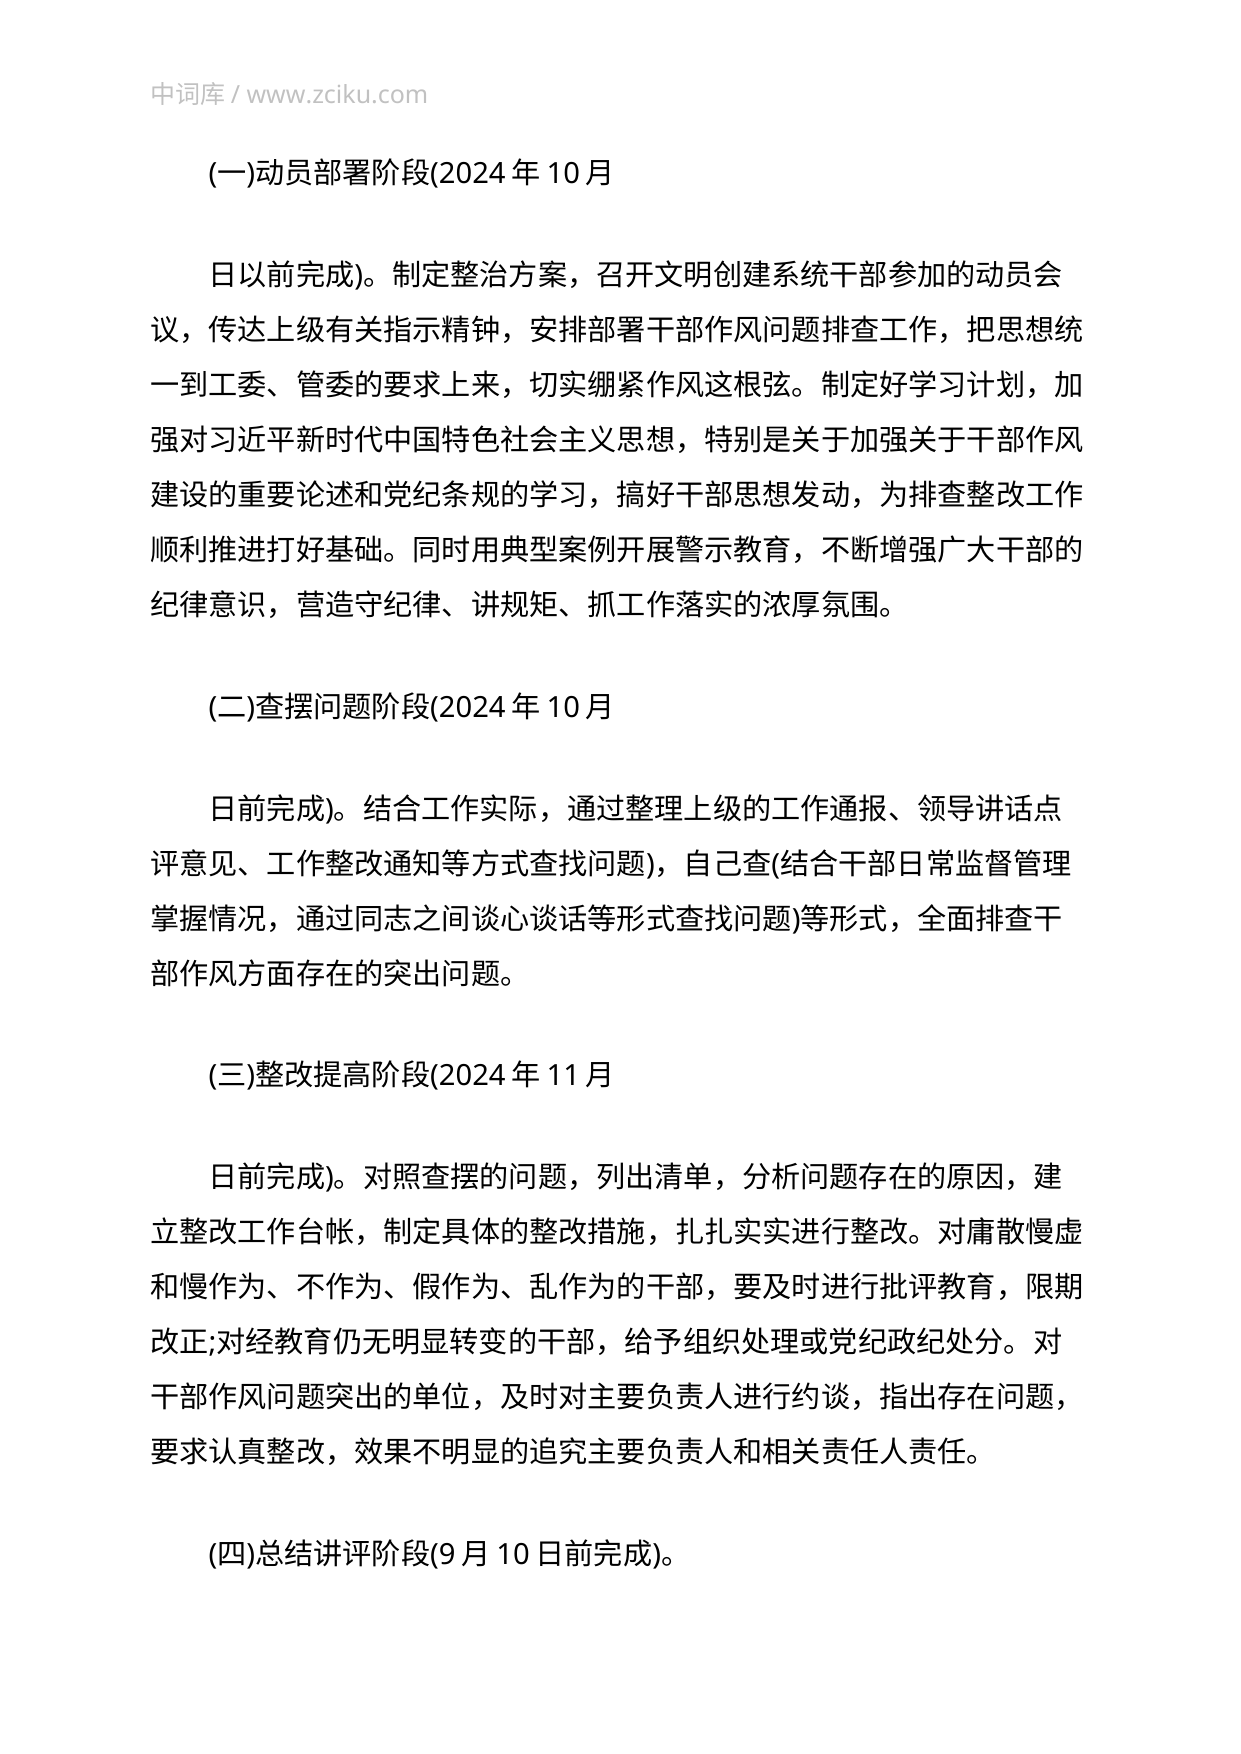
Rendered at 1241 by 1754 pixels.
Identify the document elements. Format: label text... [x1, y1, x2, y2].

text 日前完成)。结合工作实际，通过整理上级的工作通报、领导讲话点评意见、工作整改通知等方式查找问题)，自己查(结合干部日常监督管理掌握情况，通过同志之间谈心谈话等形式查找问题)等形式，全面排查干部作风方面存在的突出问题。 [150, 785, 1090, 992]
text (四)总结讲评阶段(9月10日前完成)。 [150, 1530, 1090, 1573]
text (二)查摆问题阶段(2024年10月 [150, 683, 1090, 726]
text (一)动员部署阶段(2024年10月 [150, 150, 1090, 192]
text 日以前完成)。制定整治方案，召开文明创建系统干部参加的动员会议，传达上级有关指示精钟，安排部署干部作风问题排查工作，把思想统一到工委、管委的要求上来，切实绷紧作风这根弦。制定好学习计划，加强对习近平新时代中国特色社会主义思想，特别是关于加强关于干部作风建设的重要论述和党纪条规的学习，搞好干部思想发动，为排查整改工作顺利推进打好基础。同时用典型案例开展警示教育，不断增强广大干部的纪律意识，营造守纪律、讲规矩、抓工作落实的浓厚氛围。 [150, 252, 1090, 624]
text 日前完成)。对照查摆的问题，列出清单，分析问题存在的原因，建立整改工作台帐，制定具体的整改措施，扎扎实实进行整改。对庸散慢虚和慢作为、不作为、假作为、乱作为的干部，要及时进行批评教育，限期改正;对经教育仍无明显转变的干部，给予组织处理或党纪政纪处分。对干部作风问题突出的单位，及时对主要负责人进行约谈，指出存在问题，要求认真整改，效果不明显的追究主要负责人和相关责任人责任。 [150, 1154, 1090, 1471]
text (三)整改提高阶段(2024年11月 [150, 1052, 1090, 1094]
